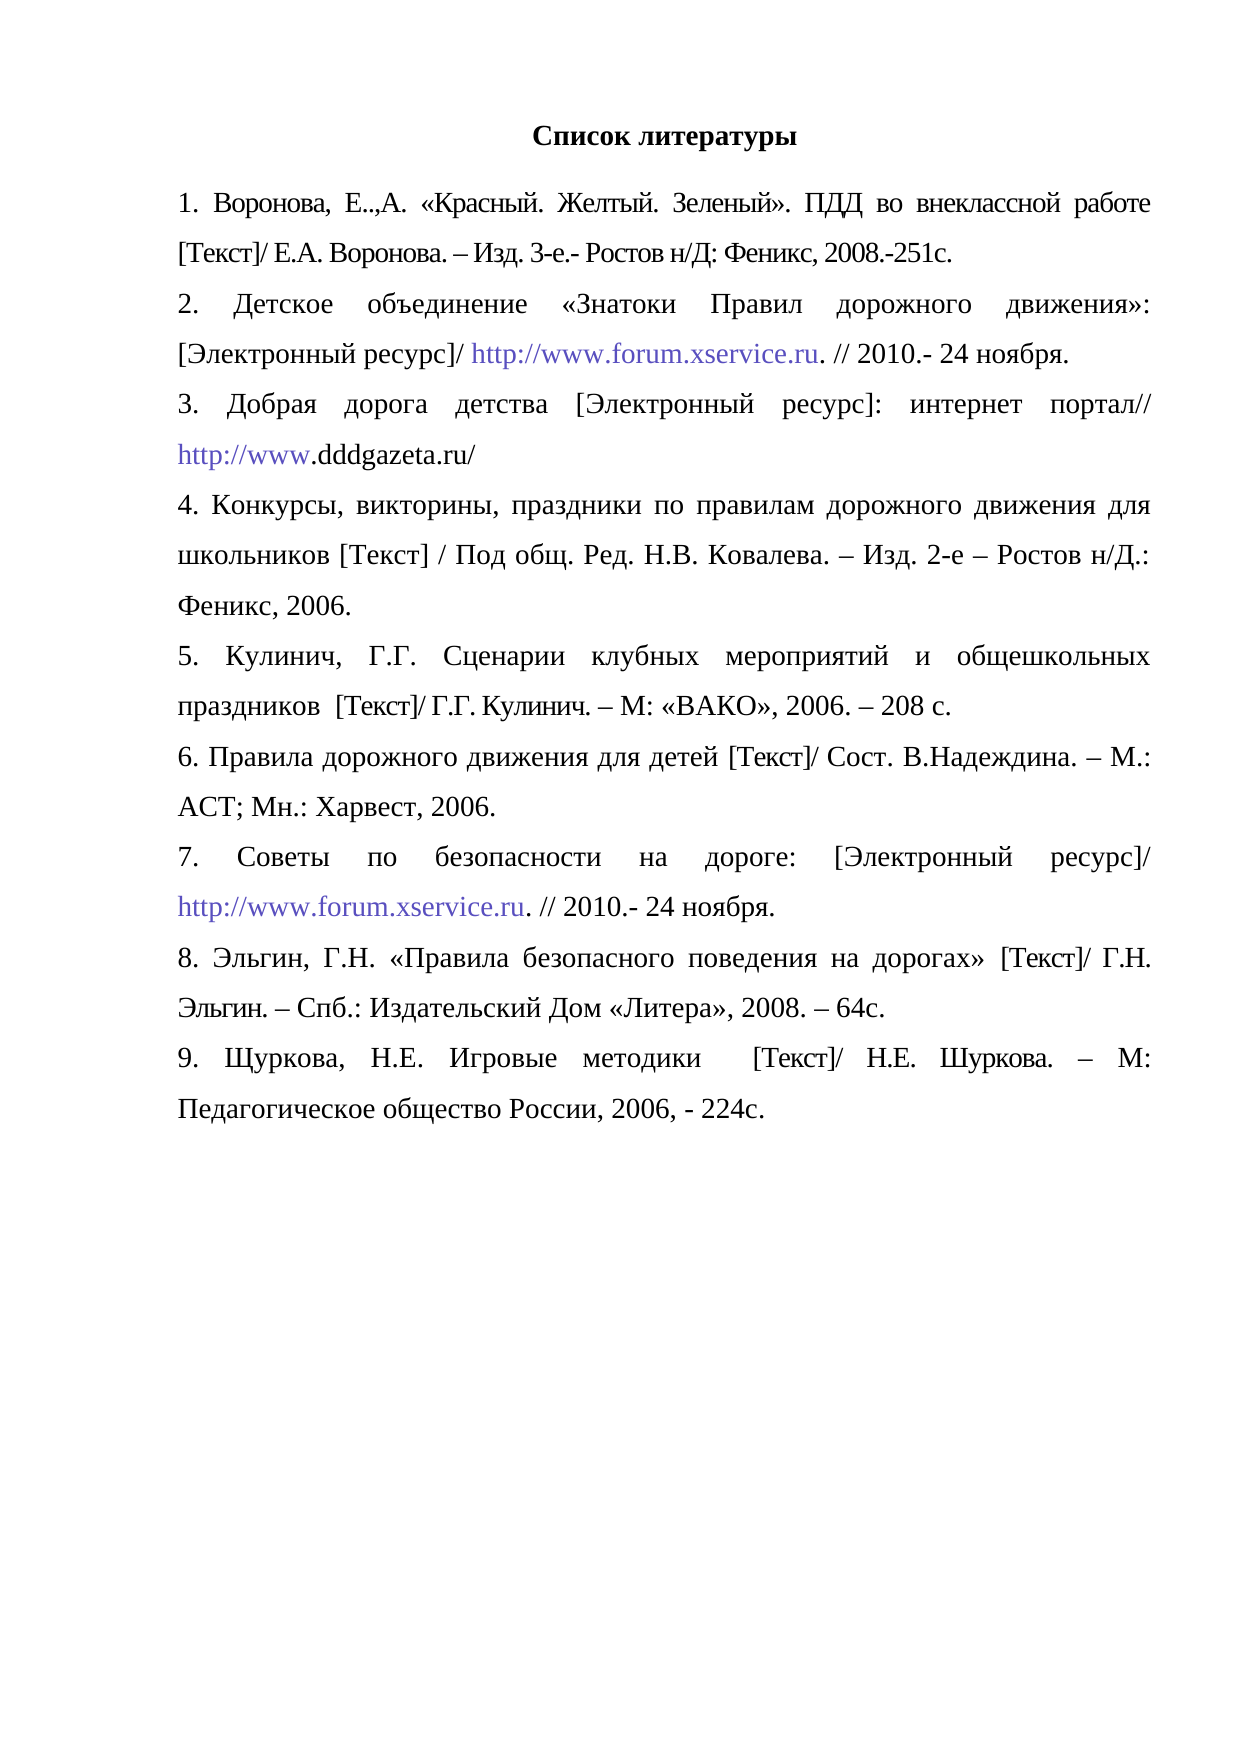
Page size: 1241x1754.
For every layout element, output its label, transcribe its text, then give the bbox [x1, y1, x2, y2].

text Список литературы [177, 118, 1152, 152]
text 8. Эльгин, Г.Н. «Правила безопасного поведения на дорогах» [Текст]/ Г.Н. Эльгин. – Спб.: Издательский Дом «Литера», 2008. – 64с. [177, 940, 1152, 1024]
text 7. Советы по безопасности на дороге: [Электронный ресурс]/ http://www.forum.xservice.ru. // 2010.- 24 ноября. [177, 839, 1152, 923]
text 4. Конкурсы, викторины, праздники по правилам дорожного движения для школьников [Текст] / Под общ. Ред. Н.В. Ковалева. – Изд. 2-е – Ростов н/Д.: Феникс, 2006. [177, 487, 1152, 621]
text 2. Детское объединение «Знатоки Правил дорожного движения»: [Электронный ресурс]/ http://www.forum.xservice.ru. // 2010.- 24 ноября. [177, 286, 1152, 370]
text 1. Воронова, Е..,А. «Красный. Желтый. Зеленый». ПДД во внеклассной работе [Текст]/ Е.А. Воронова. – Изд. 3-е.- Ростов н/Д: Феникс, 2008.-251с. [177, 185, 1152, 269]
text 5. Кулинич, Г.Г. Сценарии клубных мероприятий и общешкольных праздников [Текст]/ Г.Г. Кулинич. – М: «ВАКО», 2006. – 208 с. [177, 638, 1152, 722]
text 6. Правила дорожного движения для детей [Текст]/ Сост. В.Надеждина. – М.: АСТ; Мн.: Харвест, 2006. [177, 739, 1152, 822]
text 3. Добрая дорога детства [Электронный ресурс]: интернет портал// http://www.dddgazeta.ru/ [177, 386, 1152, 470]
text 9. Щуркова, Н.Е. Игровые методики [Текст]/ Н.Е. Шуркова. – М: Педагогическое общество России, 2006, - 224с. [177, 1041, 1152, 1124]
